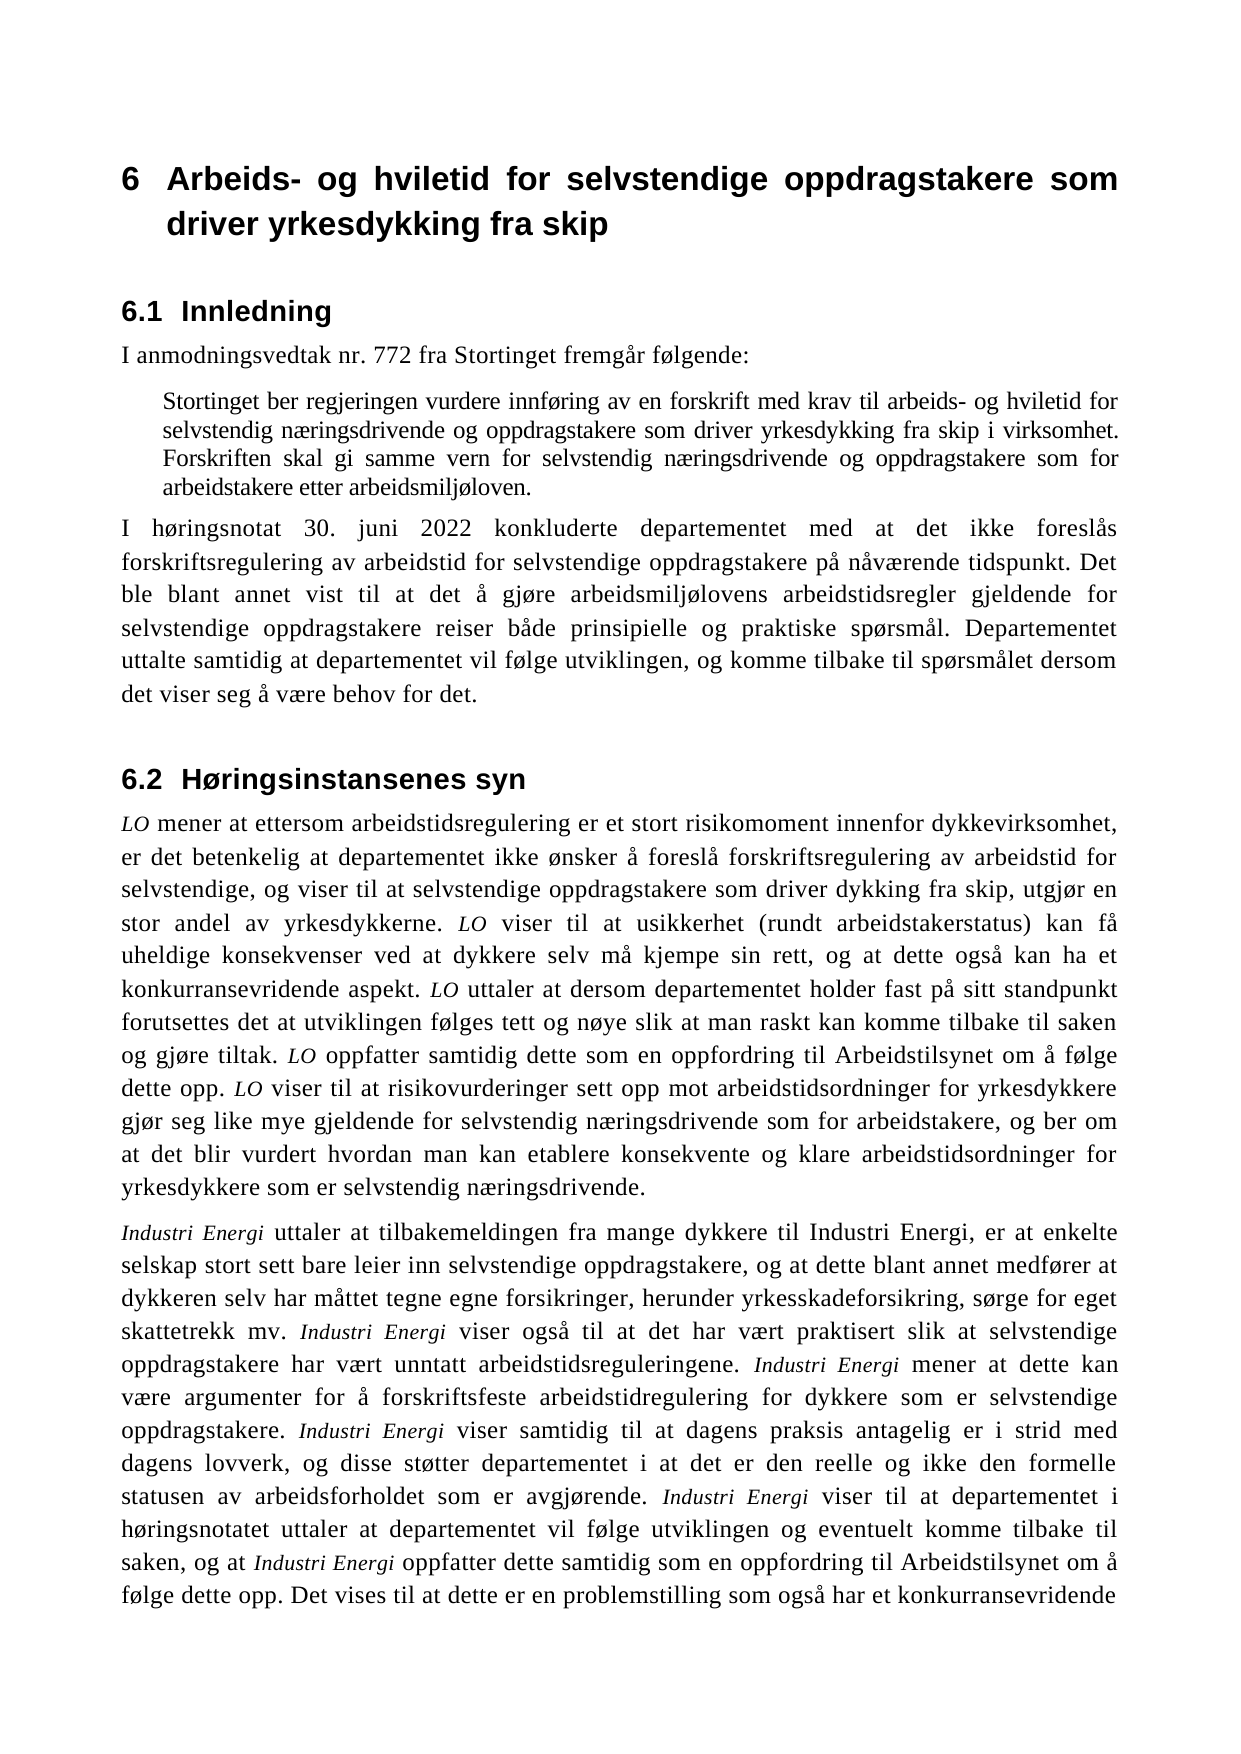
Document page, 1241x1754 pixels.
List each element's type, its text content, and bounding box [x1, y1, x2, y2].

text Stortinget ber regjeringen vurdere innføring av en forskrift med krav til arbeids- og hviletid for selvstendig næringsdrivende og oppdragstakere som driver yrkesdykking fra skip i virksomhet. Forskriften skal gi samme vern for selvstendig næringsdrivende og oppdragstakere som for arbeidstakere etter arbeidsmiljøloven. [162, 386, 1119, 501]
subtitle Arbeids- og hviletid for selvstendige oppdragstakere som driver yrkesdykking fra skip [121, 159, 1119, 242]
text I høringsnotat 30. juni 2022 konkluderte departementet med at det ikke foreslås forskriftsregulering av arbeidstid for selvstendige oppdragstakere på nåværende tidspunkt. Det ble blant annet vist til at det å gjøre arbeidsmiljølovens arbeidstidsregler gjeldende for selvstendige oppdragstakere reiser både prinsipielle og praktiske spørsmål. Departementet uttalte samtidig at departementet vil følge utviklingen, og komme tilbake til spørsmålet dersom det viser seg å være behov for det. [121, 513, 1119, 707]
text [121, 1217, 1119, 1609]
subtitle Høringsinstansenes syn [121, 762, 1119, 795]
subtitle Innledning [121, 294, 1119, 327]
text I anmodningsvedtak nr. 772 fra Stortinget fremgår følgende: [121, 341, 1119, 369]
text LO mener at ettersom arbeidstidsregulering er et stort risikomoment innenfor dykkevirksomhet, er det betenkelig at departementet ikke ønsker å foreslå forskriftsregulering av arbeidstid for selvstendige, og viser til at selvstendige oppdragstakere som driver dykking fra skip, utgjør en stor andel av yrkesdykkerne. LO viser til at usikkerhet (rundt arbeidstakerstatus) kan få uheldige konsekvenser ved at dykkere selv må kjempe sin rett, og at dette også kan ha et konkurransevridende aspekt. LO uttaler at dersom departementet holder fast på sitt standpunkt forutsettes det at utviklingen følges tett og nøye slik at man raskt kan komme tilbake til saken og gjøre tiltak. LO oppfatter samtidig dette som en oppfordring til Arbeidstilsynet om å følge dette opp. LO viser til at risikovurderinger sett opp mot arbeidstidsordninger for yrkesdykkere gjør seg like mye gjeldende for selvstendig næringsdrivende som for arbeidstakere, og ber om at det blir vurdert hvordan man kan etablere konsekvente og klare arbeidstidsordninger for yrkesdykkere som er selvstendig næringsdrivende. [121, 808, 1119, 1201]
